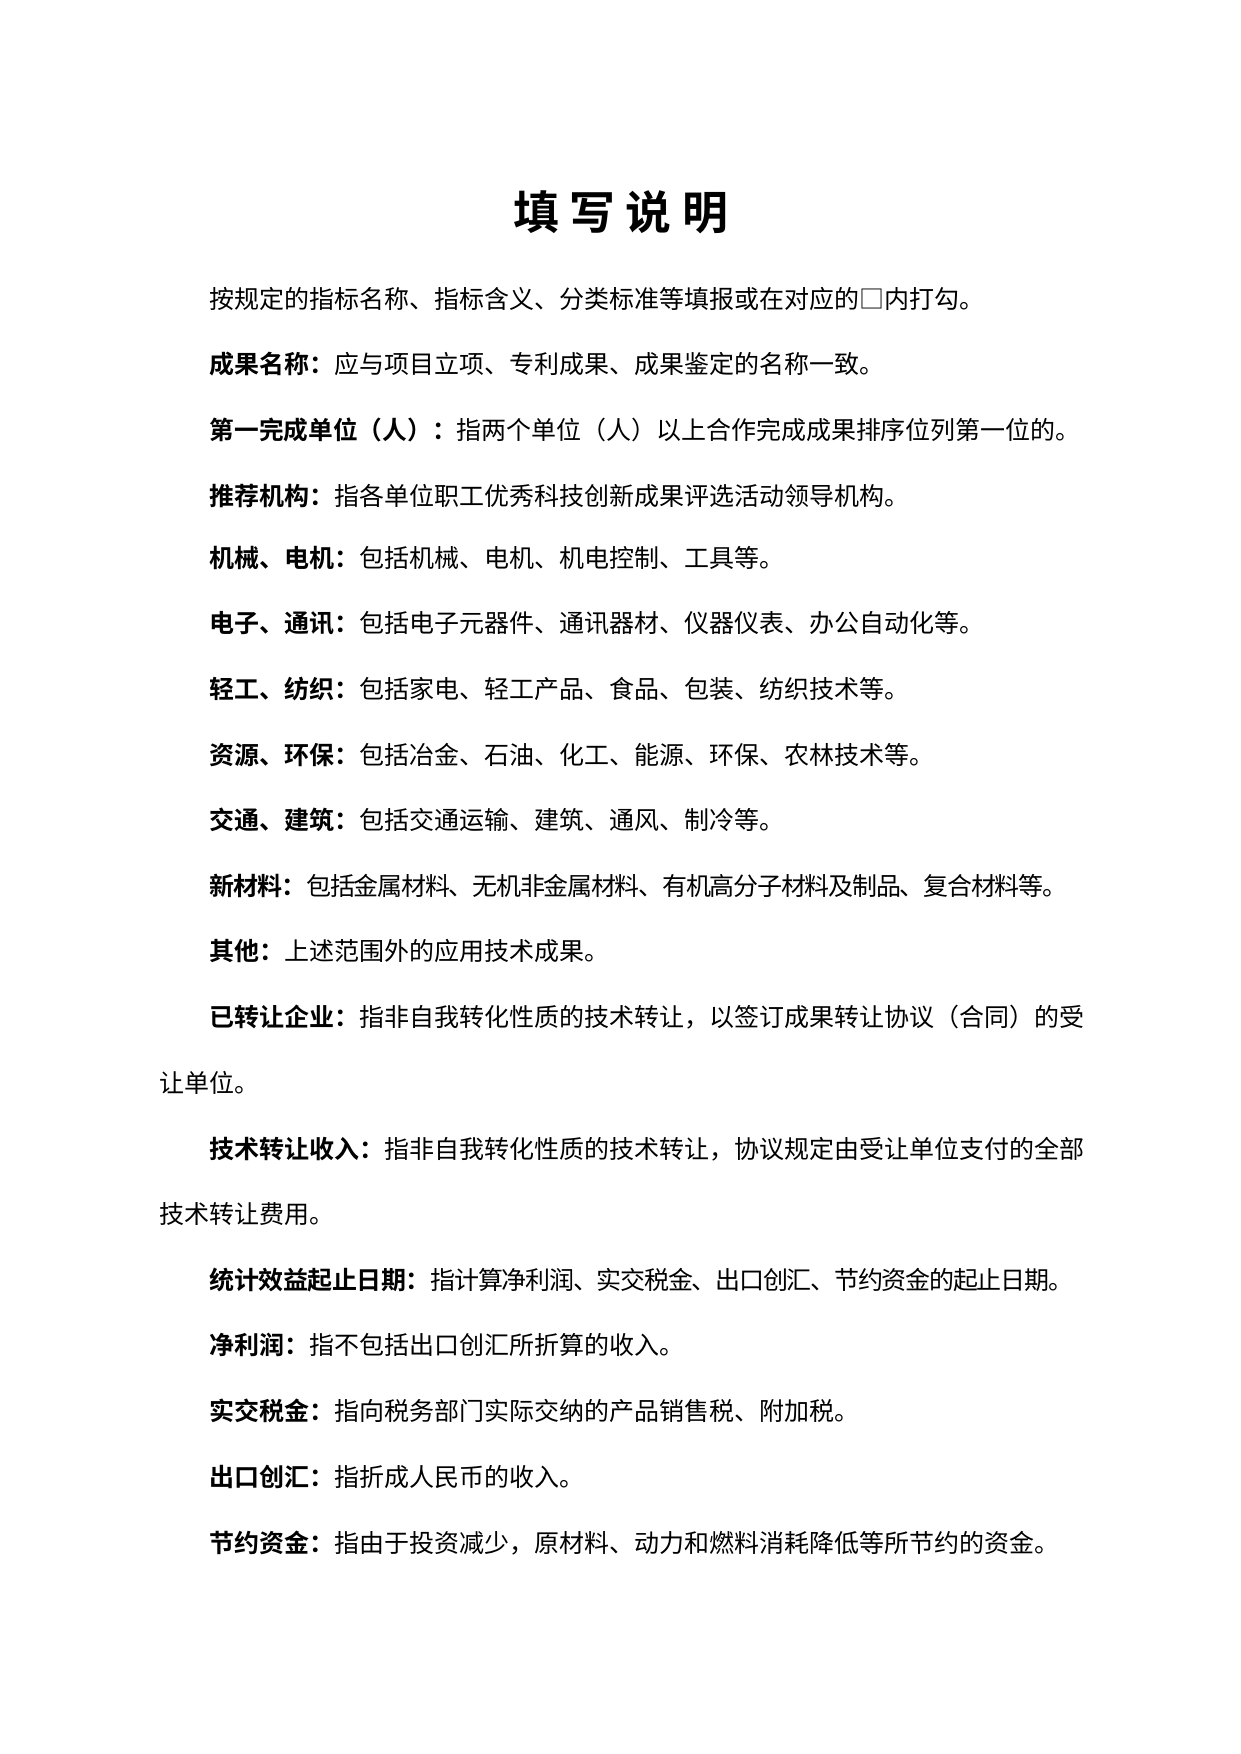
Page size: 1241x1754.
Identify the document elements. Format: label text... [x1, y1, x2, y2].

text 机械、电机：包括机械、电机、机电控制、工具等。 [209, 542, 1136, 574]
text 填 写 说 明 [158, 176, 1082, 242]
text 第一完成单位（人）：指两个单位（人）以上合作完成成果排序位列第一位的。推荐机构：指各单位职工优秀科技创新成果评选活动领导机构。 [209, 410, 1073, 513]
text 其他：上述范围外的应用技术成果。 [209, 932, 1093, 968]
text 实交税金：指向税务部门实际交纳的产品销售税、附加税。出口创汇：指折成人民币的收入。 [209, 1391, 860, 1493]
text 电子、通讯：包括电子元器件、通讯器材、仪器仪表、办公自动化等。轻工、纺织：包括家电、轻工产品、食品、包装、纺织技术等。 [209, 603, 985, 705]
text 资源、环保：包括冶金、石油、化工、能源、环保、农林技术等。交通、建筑：包括交通运输、建筑、通风、制冷等。 [209, 735, 935, 837]
text 按规定的指标名称、指标含义、分类标准等填报或在对应的□内打勾。成果名称：应与项目立项、专利成果、成果鉴定的名称一致。 [209, 279, 985, 381]
text 已转让企业：指非自我转化性质的技术转让，以签订成果转让协议（合同）的受让单位。 [159, 997, 1087, 1099]
text 统计效益起止日期：指计算净利润、实交税金、出口创汇、节约资金的起止日期。净利润：指不包括出口创汇所折算的收入。 [209, 1260, 1093, 1362]
text 新材料：包括金属材料、无机非金属材料、有机高分子材料及制品、复合材料等。 [209, 866, 1093, 902]
text 技术转让收入：指非自我转化性质的技术转让，协议规定由受让单位支付的全部技术转让费用。 [159, 1129, 1087, 1231]
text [209, 1523, 1082, 1559]
